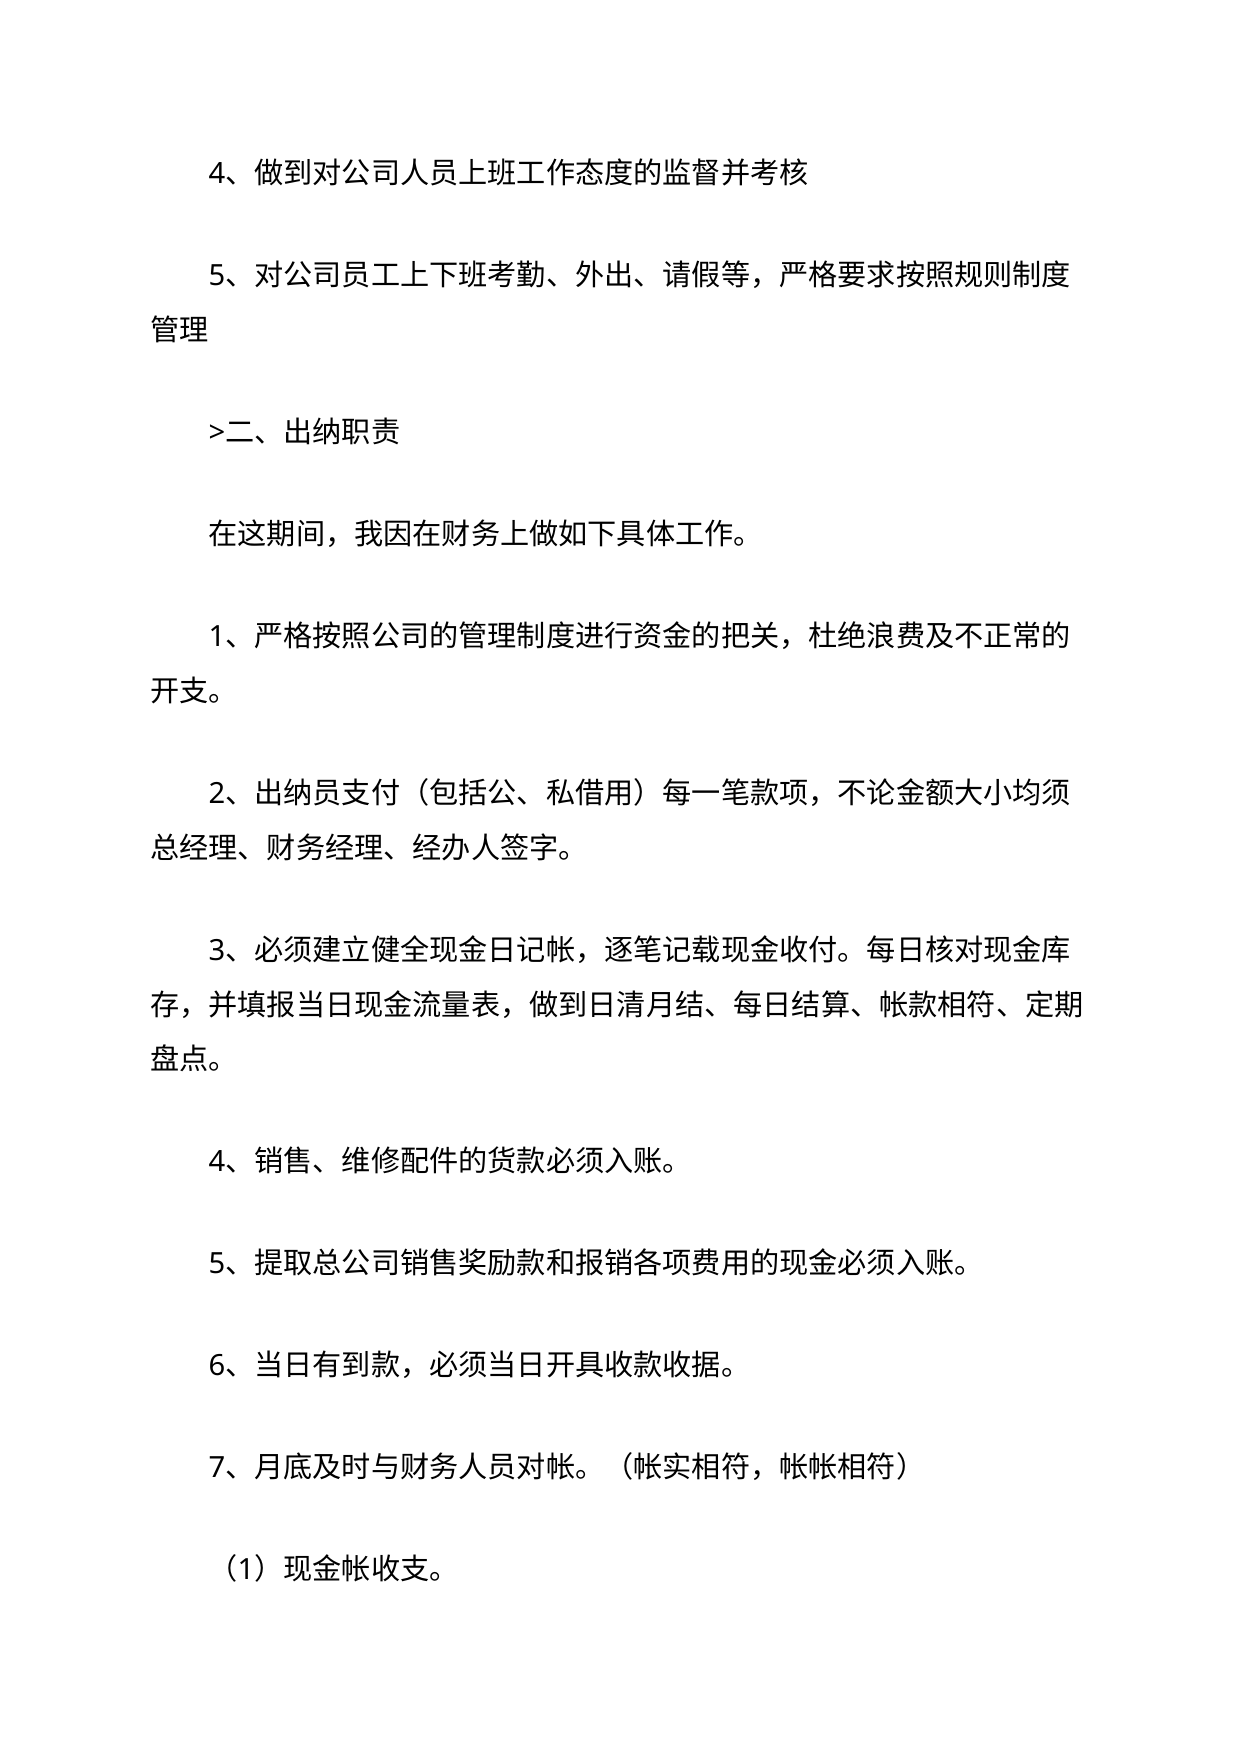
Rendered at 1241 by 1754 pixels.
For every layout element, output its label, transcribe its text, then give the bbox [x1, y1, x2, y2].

text （1）现金帐收支。 [150, 1546, 1090, 1588]
text 7、月底及时与财务人员对帐。（帐实相符，帐帐相符） [150, 1444, 1090, 1486]
text 2、出纳员支付（包括公、私借用）每一笔款项，不论金额大小均须总经理、财务经理、经办人签字。 [150, 769, 1090, 867]
text 1、严格按照公司的管理制度进行资金的把关，杜绝浪费及不正常的开支。 [150, 612, 1090, 710]
text 5、对公司员工上下班考勤、外出、请假等，严格要求按照规则制度管理 [150, 252, 1090, 349]
text 5、提取总公司销售奖励款和报销各项费用的现金必须入账。 [150, 1240, 1090, 1282]
text >二、出纳职责 [150, 409, 1090, 451]
text 6、当日有到款，必须当日开具收款收据。 [150, 1342, 1090, 1384]
text 在这期间，我因在财务上做如下具体工作。 [150, 511, 1090, 553]
text 4、销售、维修配件的货款必须入账。 [150, 1138, 1090, 1180]
text 3、必须建立健全现金日记帐，逐笔记载现金收付。每日核对现金库存，并填报当日现金流量表，做到日清月结、每日结算、帐款相符、定期盘点。 [150, 926, 1090, 1078]
text 4、做到对公司人员上班工作态度的监督并考核 [150, 150, 1090, 192]
